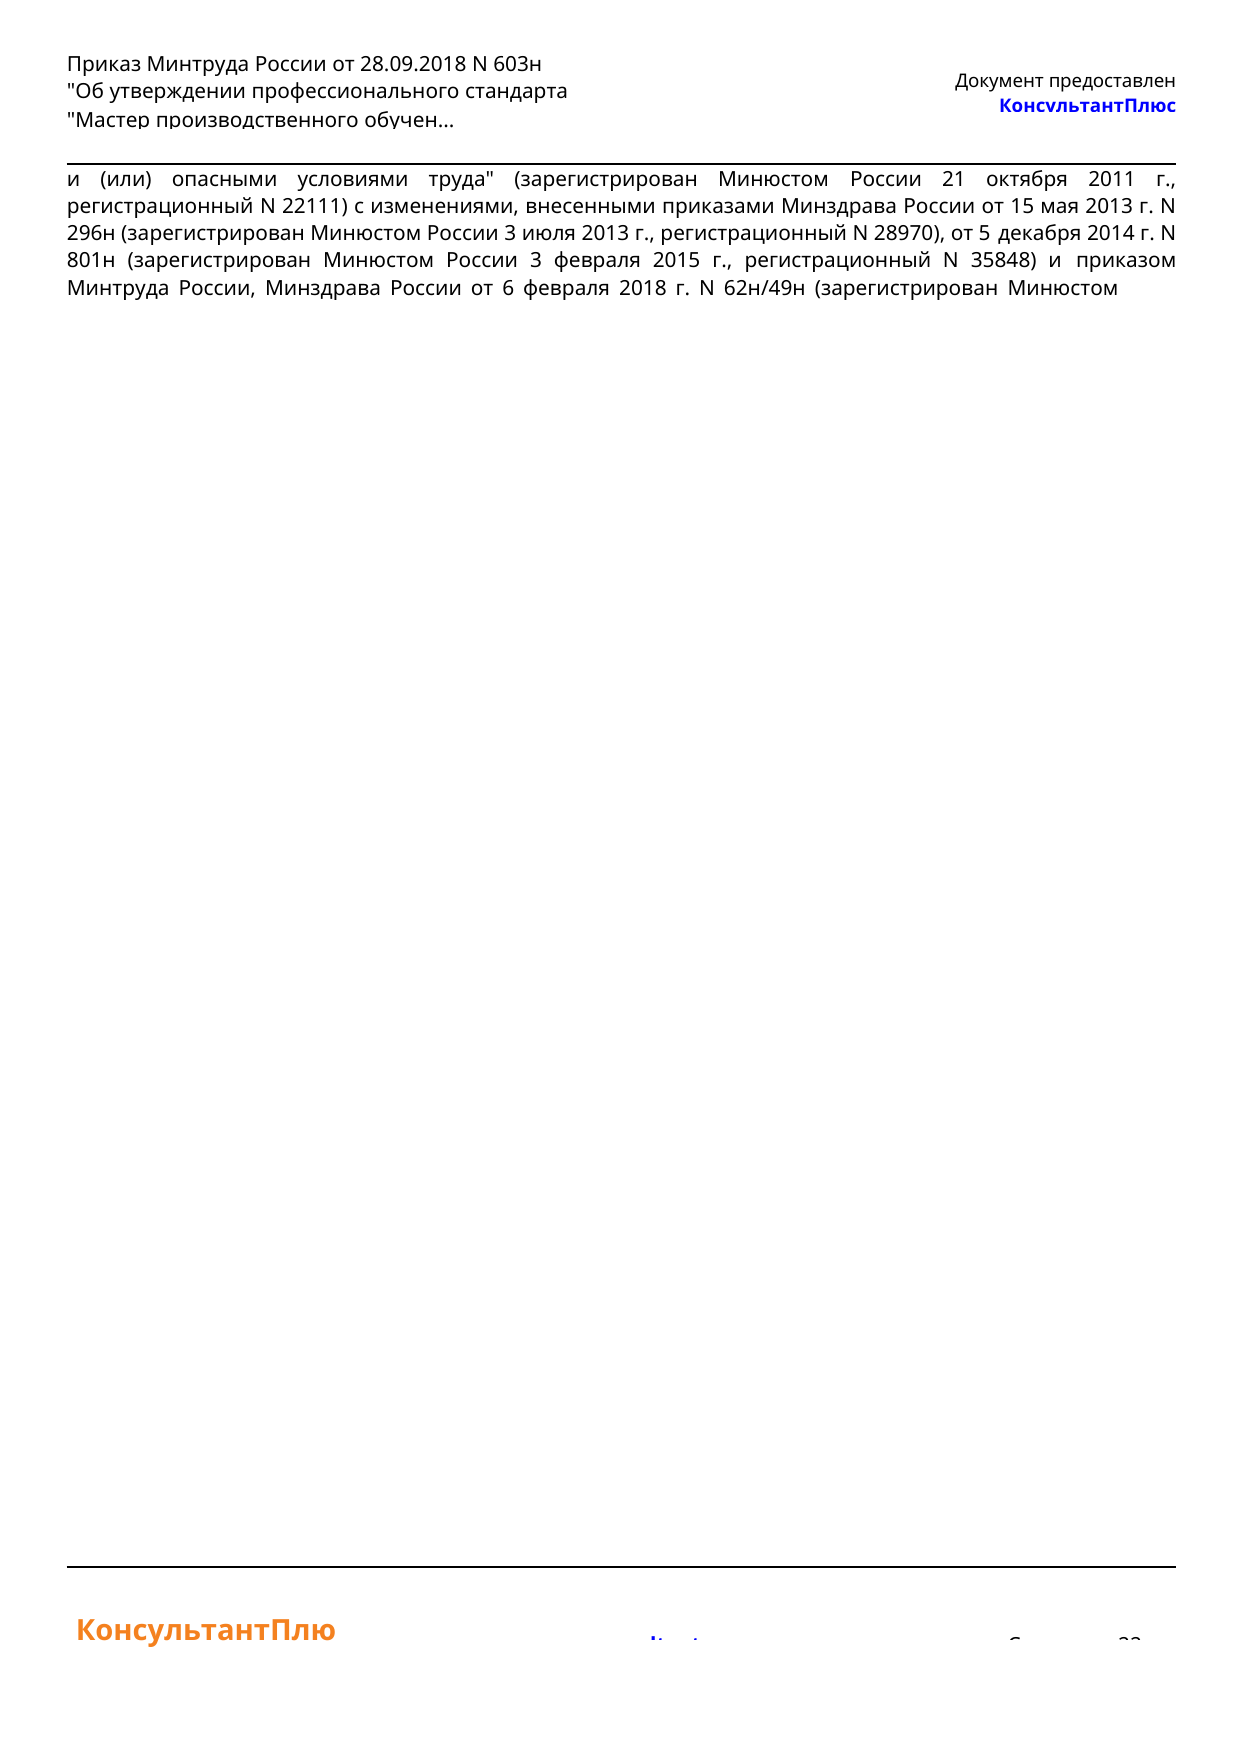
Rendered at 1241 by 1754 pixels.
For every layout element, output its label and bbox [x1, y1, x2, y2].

text [67, 164, 1176, 301]
